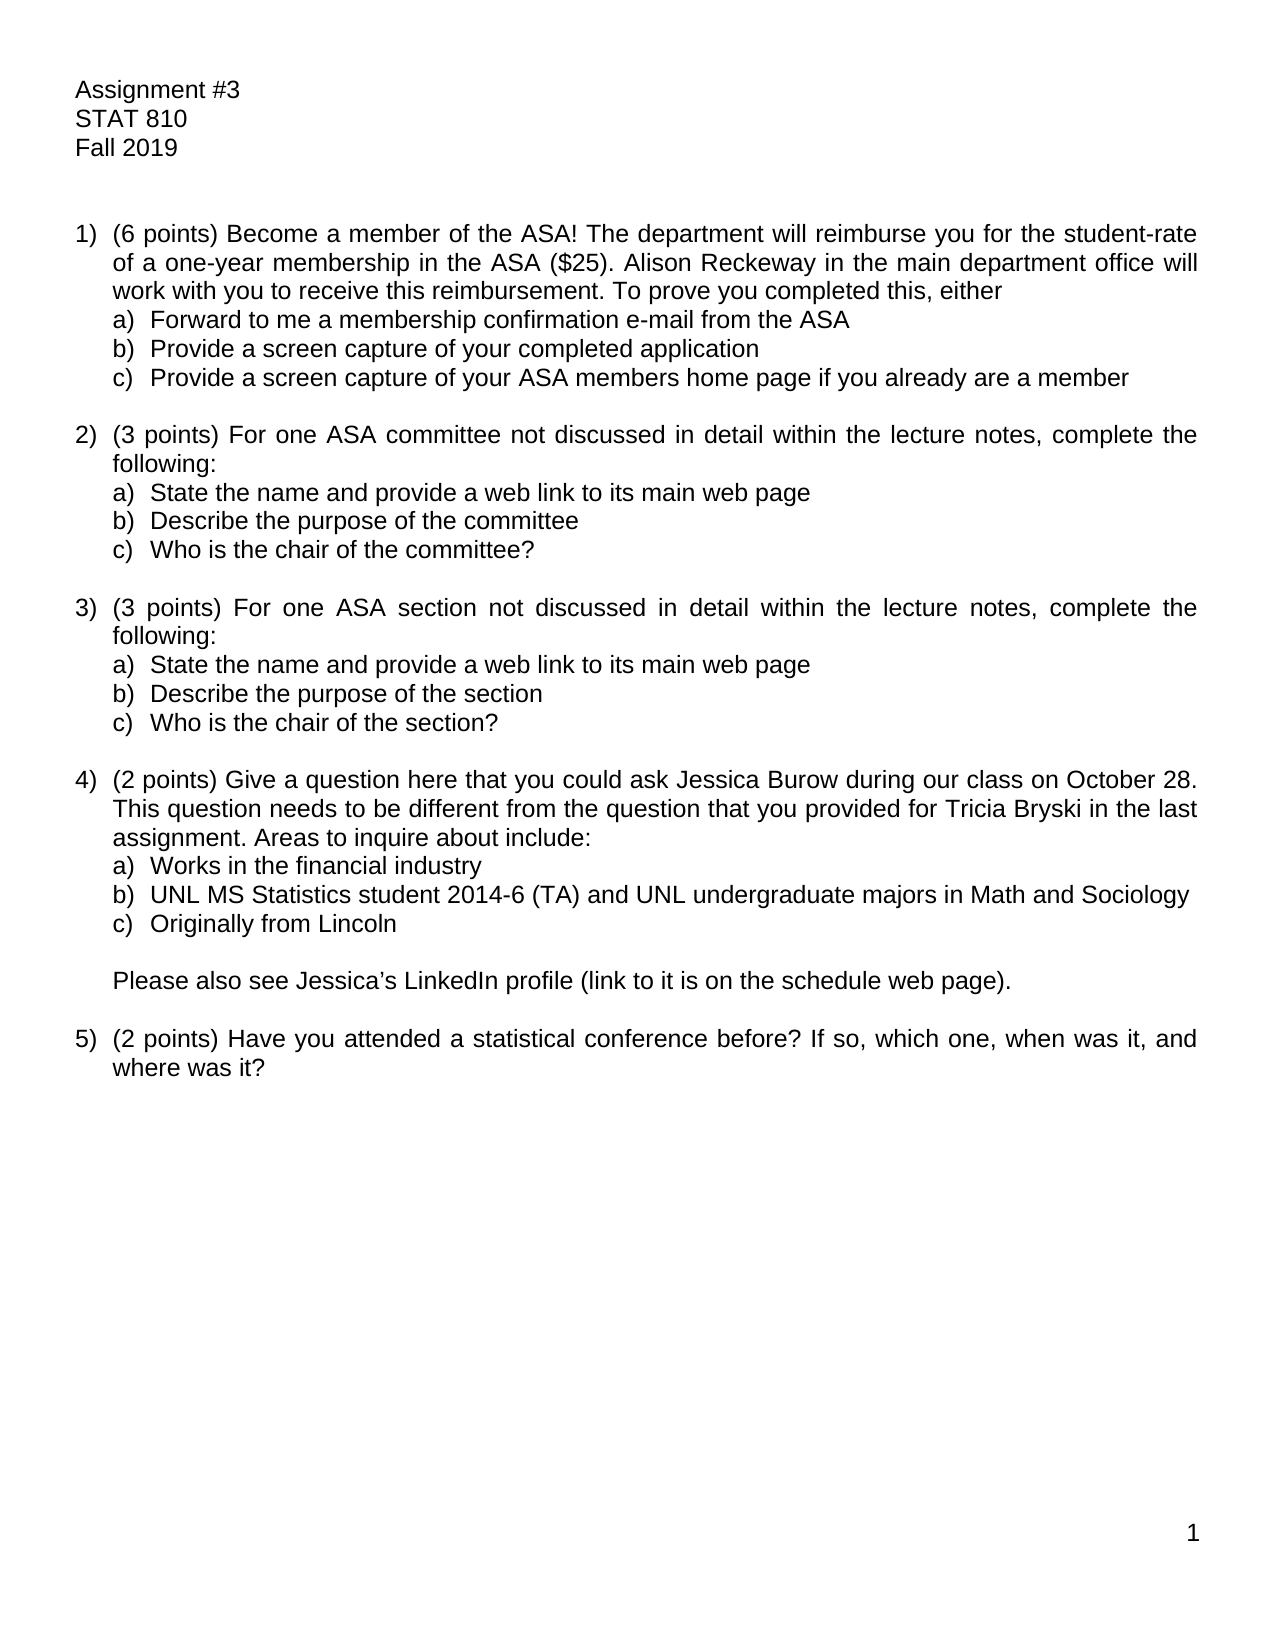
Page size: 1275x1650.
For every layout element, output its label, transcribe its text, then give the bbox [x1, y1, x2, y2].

list (2 points) Have you attended a statistical conference before? If so, which one, when was it, and where was it? [75, 1024, 1200, 1081]
list State the name and provide a web link to its main web page [112, 650, 1200, 679]
list (3 points) For one ASA section not discussed in detail within the lecture notes, complete the following: [75, 592, 1200, 650]
list (6 points) Become a member of the ASA! The department will reimburse you for the student-rate of a one-year membership in the ASA ($25). Alison Reckeway in the main department office will work with you to receive this reimbursement. To prove you completed this, either [75, 219, 1200, 305]
list (2 points) Give a question here that you could ask Jessica Burow during our class on October 28. This question needs to be different from the question that you provided for Tricia Bryski in the last assignment. Areas to inquire about include: [75, 765, 1200, 851]
list UNL MS Statistics student 2014-6 (TA) and UNL undergraduate majors in Math and Sociology [112, 880, 1200, 909]
text Fall 2019 [75, 132, 1200, 161]
text Assignment #3 [75, 75, 1200, 104]
list State the name and provide a web link to its main web page [112, 477, 1200, 506]
text Please also see Jessica’s LinkedIn profile (link to it is on the schedule web page). [112, 966, 1200, 995]
list Works in the financial industry [112, 851, 1200, 880]
list Describe the purpose of the section [112, 679, 1200, 707]
list Provide a screen capture of your ASA members home page if you already are a member [112, 362, 1200, 391]
list Describe the purpose of the committee [112, 506, 1200, 535]
list (3 points) For one ASA committee not discussed in detail within the lecture notes, complete the following: [75, 420, 1200, 477]
list Who is the chair of the section? [112, 707, 1200, 736]
list Originally from Lincoln [112, 909, 1200, 937]
text STAT 810 [75, 104, 1200, 132]
list Forward to me a membership confirmation e-mail from the ASA [112, 305, 1200, 334]
list Who is the chair of the committee? [112, 535, 1200, 564]
list Provide a screen capture of your completed application [112, 334, 1200, 362]
